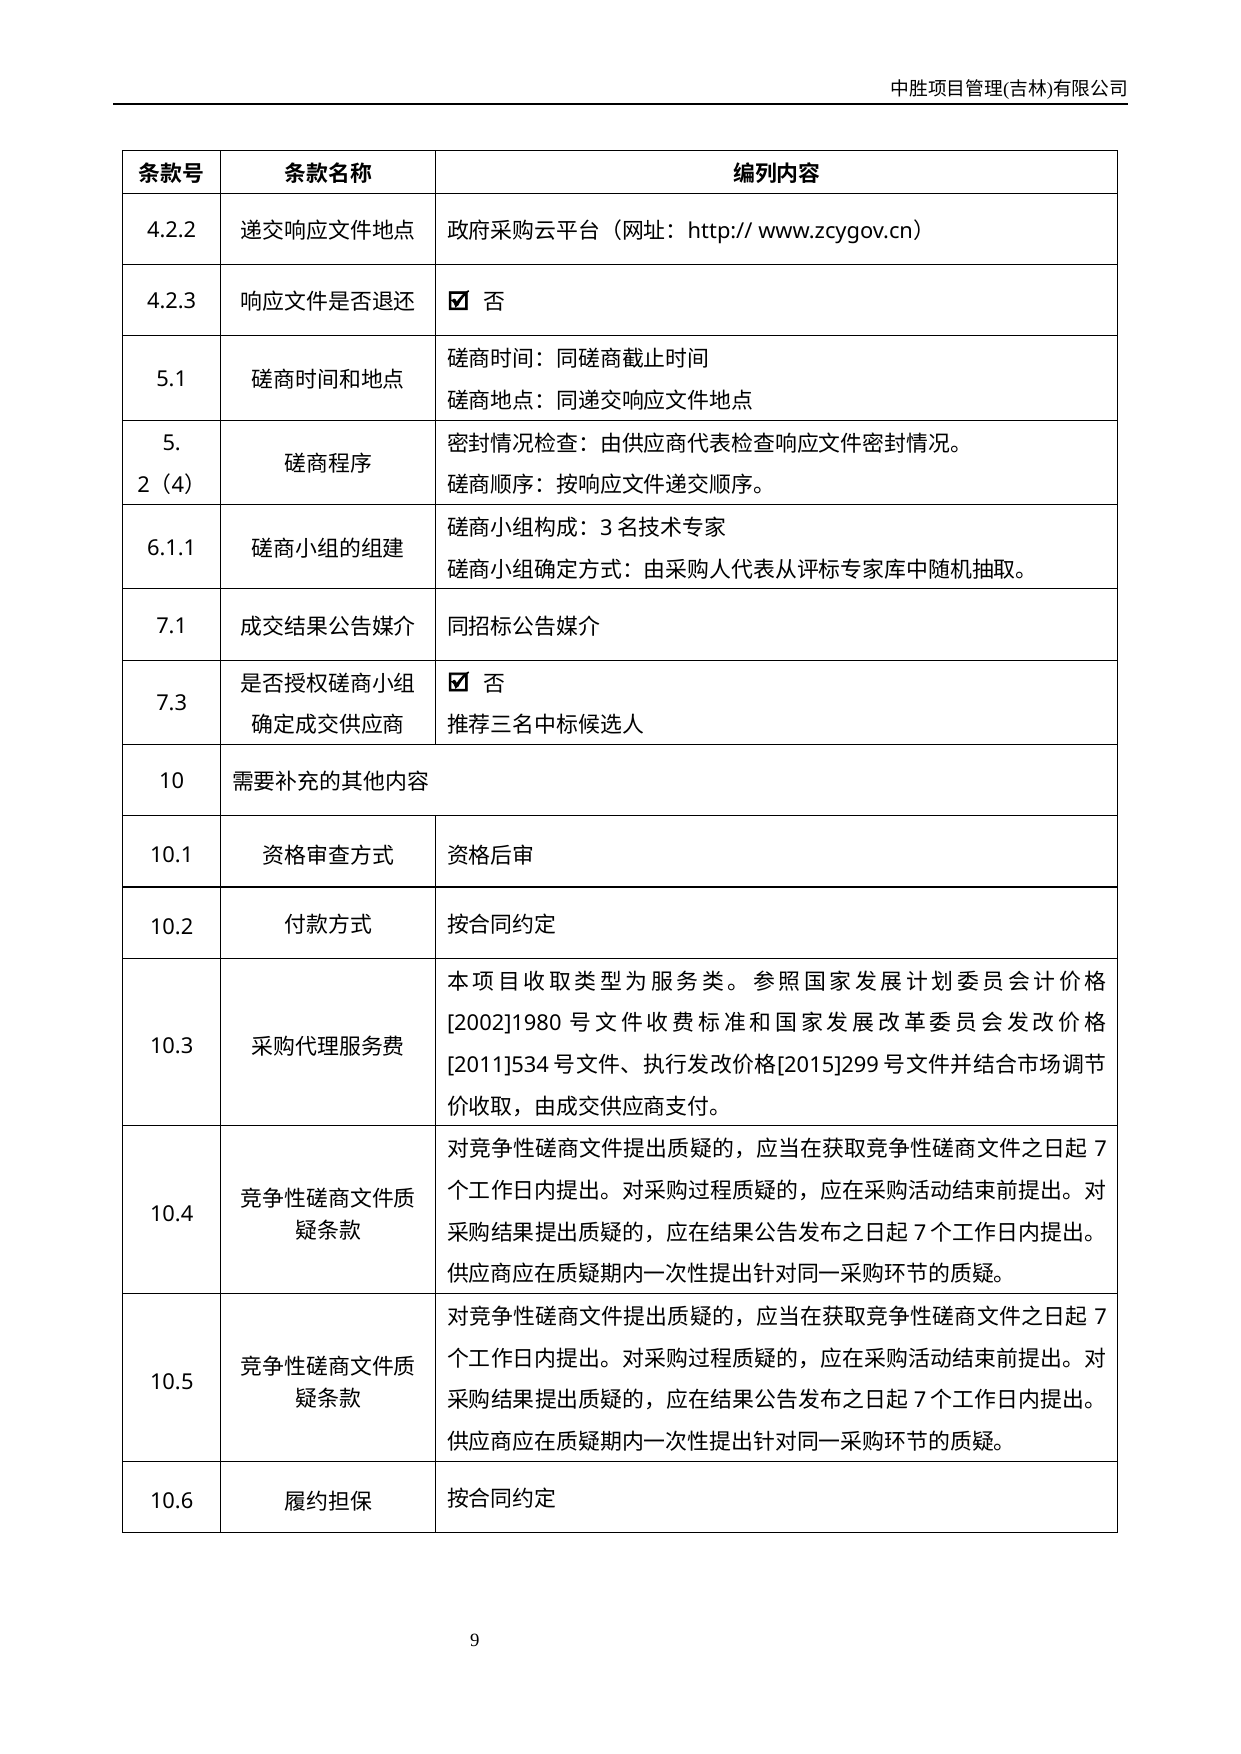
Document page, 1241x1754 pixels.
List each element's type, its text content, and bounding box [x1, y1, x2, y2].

table_cell 响应文件是否退还 [221, 265, 435, 335]
table_cell 7.1 [123, 589, 220, 659]
table_cell 成交结果公告媒介 [221, 589, 435, 659]
table_cell 磋商时间和地点 [221, 336, 435, 419]
table_header 条款名称 [221, 151, 435, 193]
table_cell 10.4 [123, 1126, 220, 1293]
table_cell 履约担保 [221, 1462, 435, 1532]
table_cell 付款方式 [221, 888, 435, 958]
table_cell 密封情况检查：由供应商代表检查响应文件密封情况。 磋商顺序：按响应文件递交顺序。 [436, 421, 1117, 504]
table_cell 采购代理服务费 [221, 959, 435, 1125]
table_cell 按合同约定 [436, 888, 1117, 958]
table_cell 10.3 [123, 959, 220, 1125]
table_cell 对竞争性磋商文件提出质疑的，应当在获取竞争性磋商文件之日起7个工作日内提出。对采购过程质疑的，应在采购活动结束前提出。对采购结果提出质疑的，应在结果公告发布之日起7个工作日内提出。供应商应在质疑期内一次性提出针对同一采购环节的质疑。 [436, 1294, 1117, 1461]
table_cell 竞争性磋商文件质疑条款 [221, 1126, 435, 1293]
table_cell 10 [123, 745, 220, 815]
table_cell 4.2.2 [123, 194, 220, 264]
table_cell 资格后审 [436, 816, 1117, 886]
table_cell 资格审查方式 [221, 816, 435, 886]
table_cell 递交响应文件地点 [221, 194, 435, 264]
table_cell 4.2.3 [123, 265, 220, 335]
table_cell 磋商小组的组建 [221, 505, 435, 588]
table_header 编列内容 [436, 151, 1117, 193]
table_cell 7.3 [123, 661, 220, 744]
table_cell 6.1.1 [123, 505, 220, 588]
table_cell 10.6 [123, 1462, 220, 1532]
table_cell 磋商程序 [221, 421, 435, 504]
table_cell 对竞争性磋商文件提出质疑的，应当在获取竞争性磋商文件之日起7个工作日内提出。对采购过程质疑的，应在采购活动结束前提出。对采购结果提出质疑的，应在结果公告发布之日起7个工作日内提出。供应商应在质疑期内一次性提出针对同一采购环节的质疑。 [436, 1126, 1117, 1293]
table_cell 10.2 [123, 888, 220, 958]
table_cell 按合同约定 [436, 1462, 1117, 1532]
table_cell 政府采购云平台（网址：http:// www.zcygov.cn） [436, 194, 1117, 264]
table_cell 10.5 [123, 1294, 220, 1461]
table_cell 否 推荐三名中标候选人 [436, 661, 1117, 744]
table_cell 磋商时间：同磋商截止时间 磋商地点：同递交响应文件地点 [436, 336, 1117, 419]
table_cell 5.2（4） [123, 421, 220, 504]
table_cell 10.1 [123, 816, 220, 886]
table_cell 竞争性磋商文件质疑条款 [221, 1294, 435, 1461]
table_cell 否 [436, 265, 1117, 335]
table_cell 需要补充的其他内容 [221, 745, 1117, 815]
table_cell 磋商小组构成：3名技术专家 磋商小组确定方式：由采购人代表从评标专家库中随机抽取。 [436, 505, 1117, 588]
table_cell 是否授权磋商小组确定成交供应商 [221, 661, 435, 744]
table_cell 同招标公告媒介 [436, 589, 1117, 659]
table_cell 本项目收取类型为服务类。参照国家发展计划委员会计价格[2002]1980号文件收费标准和国家发展改革委员会发改价格[2011]534号文件、执行发改价格[2015]299号文件并结合市场调节价收取，由成交供应商支付。 [436, 959, 1117, 1125]
table_cell 5.1 [123, 336, 220, 419]
table_header 条款号 [123, 151, 220, 193]
